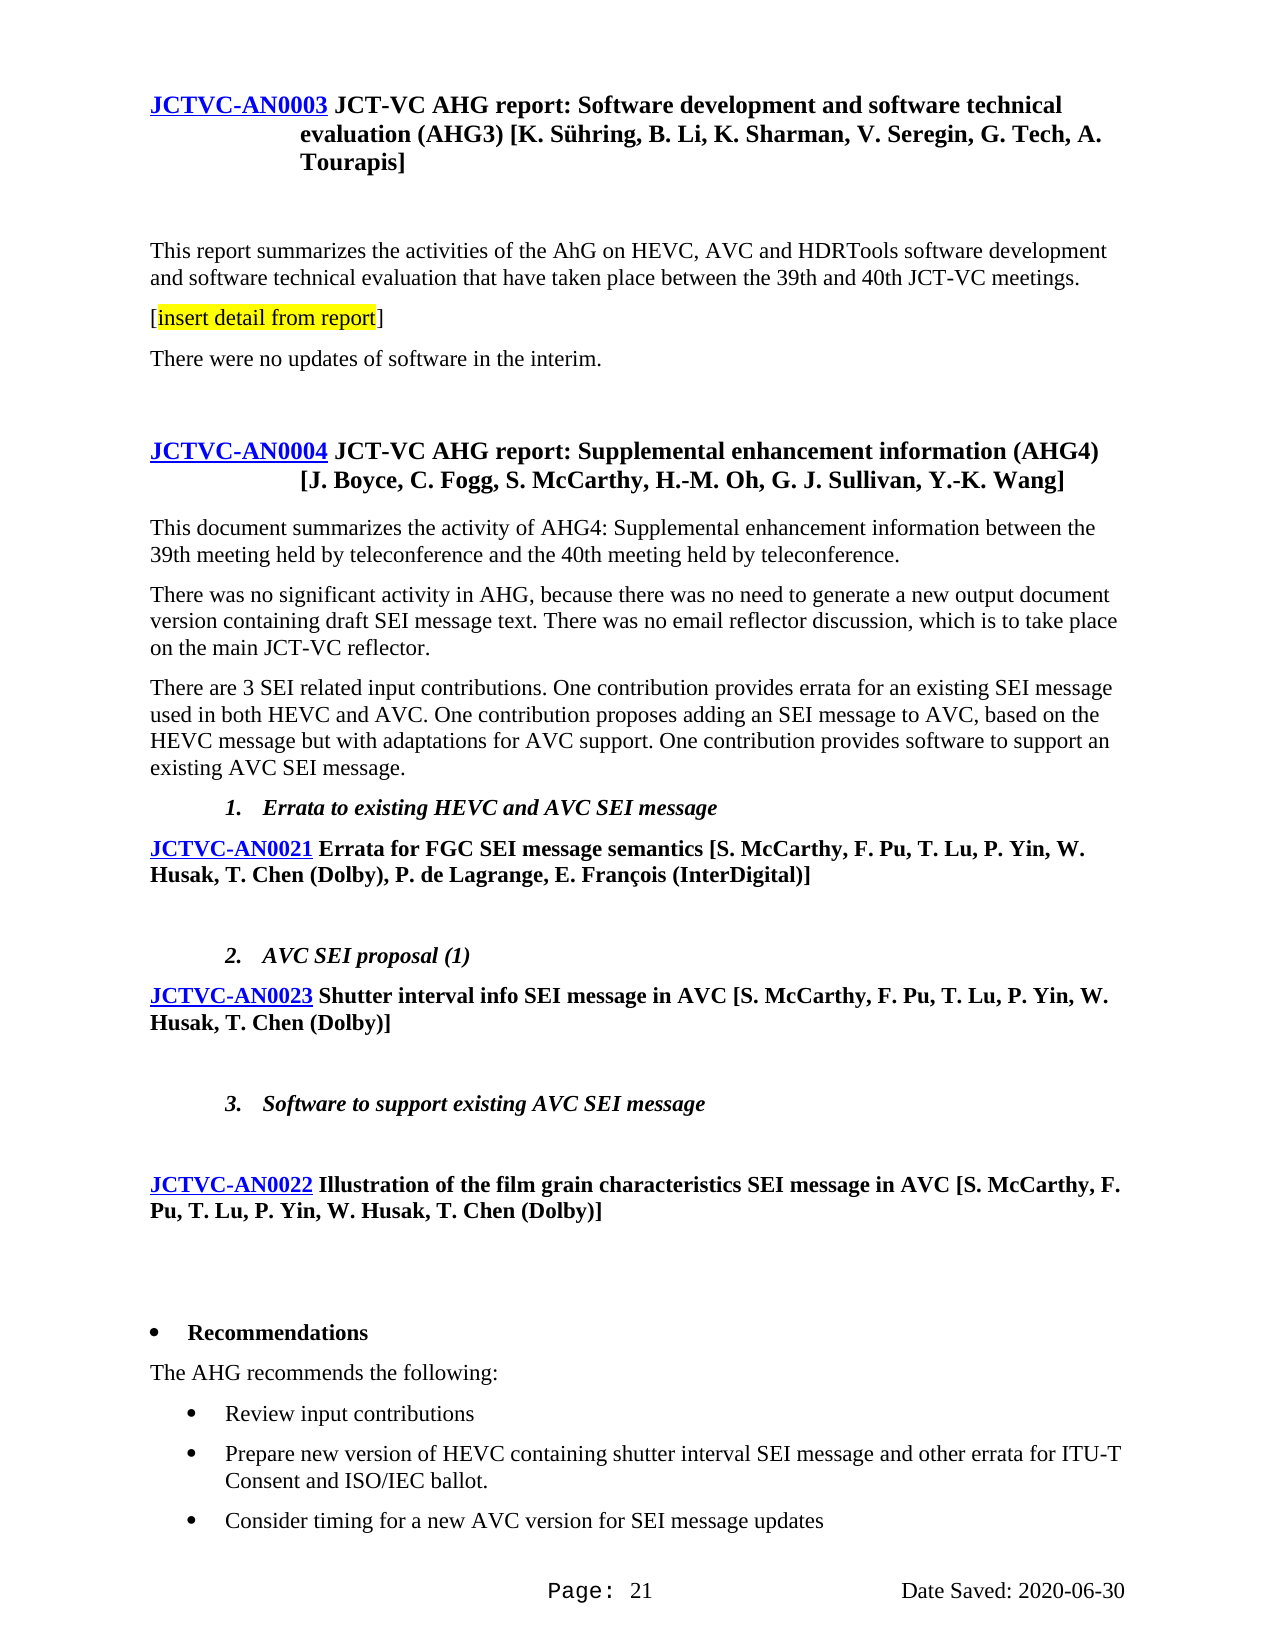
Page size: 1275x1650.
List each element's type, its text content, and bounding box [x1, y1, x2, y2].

list Recommendations [150, 1319, 1125, 1345]
list Software to support existing AVC SEI message [225, 1090, 1125, 1116]
subtitle JCTVC-AN0004 JCT-VC AHG report: Supplemental enhancement information (AHG4) [J. Boyce, C. Fogg, S. McCarthy, H.-M. Oh, G. J. Sullivan, Y.-K. Wang] [150, 436, 1125, 494]
text The AHG recommends the following: [150, 1359, 1125, 1386]
list Review input contributions [187, 1400, 1125, 1426]
text There are 3 SEI related input contributions. One contribution provides errata for an existing SEI message used in both HEVC and AVC. One contribution proposes adding an SEI message to AVC, based on the HEVC message but with adaptations for AVC support. One contribution provides software to support an existing AVC SEI message. [150, 674, 1125, 780]
text This report summarizes the activities of the AhG on HEVC, AVC and HDRTools software development and software technical evaluation that have taken place between the 39th and 40th JCT-VC meetings. [150, 237, 1125, 290]
text JCTVC-AN0021 Errata for FGC SEI message semantics [S. McCarthy, F. Pu, T. Lu, P. Yin, W. Husak, T. Chen (Dolby), P. de Lagrange, E. François (InterDigital)] [150, 834, 1125, 887]
subtitle JCTVC-AN0003 JCT-VC AHG report: Software development and software technical evaluation (AHG3) [K. Sühring, B. Li, K. Sharman, V. Seregin, G. Tech, A. Tourapis] [150, 90, 1125, 176]
text JCTVC-AN0023 Shutter interval info SEI message in AVC [S. McCarthy, F. Pu, T. Lu, P. Yin, W. Husak, T. Chen (Dolby)] [150, 982, 1125, 1035]
text This document summarizes the activity of AHG4: Supplemental enhancement information between the 39th meeting held by teleconference and the 40th meeting held by teleconference. [150, 514, 1125, 567]
text [insert detail from report] [376, 304, 1125, 330]
list Consider timing for a new AVC version for SEI message updates [187, 1507, 1125, 1534]
list Errata to existing HEVC and AVC SEI message [225, 794, 1125, 820]
text There were no updates of software in the interim. [150, 344, 1125, 371]
list AVC SEI proposal (1) [225, 942, 1125, 968]
text JCTVC-AN0022 Illustration of the film grain characteristics SEI message in AVC [S. McCarthy, F. Pu, T. Lu, P. Yin, W. Husak, T. Chen (Dolby)] [150, 1171, 1125, 1224]
text There was no significant activity in AHG, because there was no need to generate a new output document version containing draft SEI message text. There was no email reflector discussion, which is to take place on the main JCT-VC reflector. [150, 581, 1125, 660]
list Prepare new version of HEVC containing shutter interval SEI message and other errata for ITU-T Consent and ISO/IEC ballot. [187, 1440, 1125, 1493]
